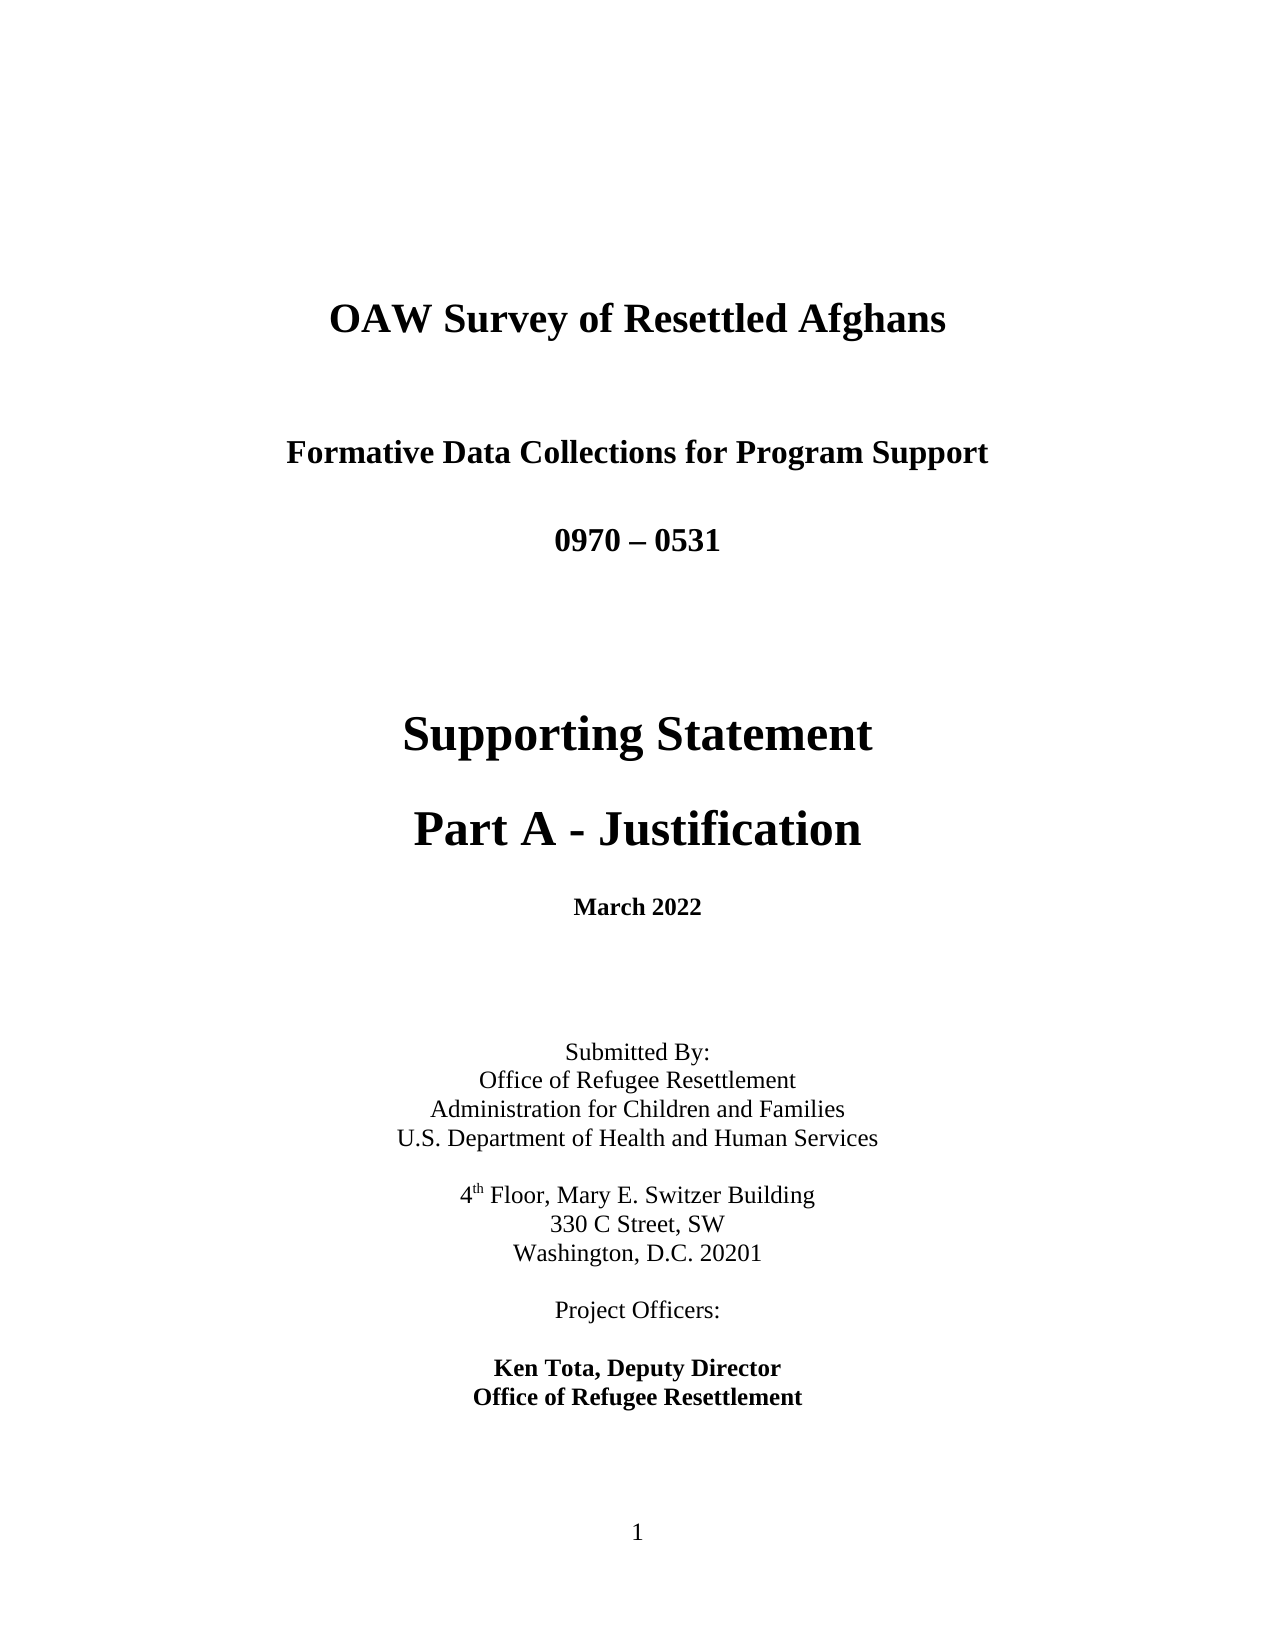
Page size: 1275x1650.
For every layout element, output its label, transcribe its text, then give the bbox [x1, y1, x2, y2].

text Submitted By: [150, 1037, 1125, 1065]
text U.S. Department of Health and Human Services [150, 1123, 1125, 1152]
text Part A - Justification [150, 798, 1125, 856]
text Office of Refugee Resettlement [150, 1065, 1125, 1094]
text 4th Floor, Mary E. Switzer Building [150, 1180, 1125, 1209]
text Project Officers: [150, 1295, 1125, 1324]
text Office of Refugee Resettlement [150, 1382, 1125, 1410]
text Ken Tota, Deputy Director [150, 1353, 1125, 1382]
text Administration for Children and Families [150, 1094, 1125, 1123]
title Formative Data Collections for Program Support [150, 429, 1125, 472]
text Supporting Statement [150, 703, 1125, 761]
title OAW Survey of Resettled Afghans [150, 297, 1125, 341]
text 330 C Street, SW [150, 1209, 1125, 1238]
title 0970 – 0531 [150, 516, 1125, 560]
text March 2022 [150, 893, 1125, 920]
text Washington, D.C. 20201 [150, 1238, 1125, 1267]
